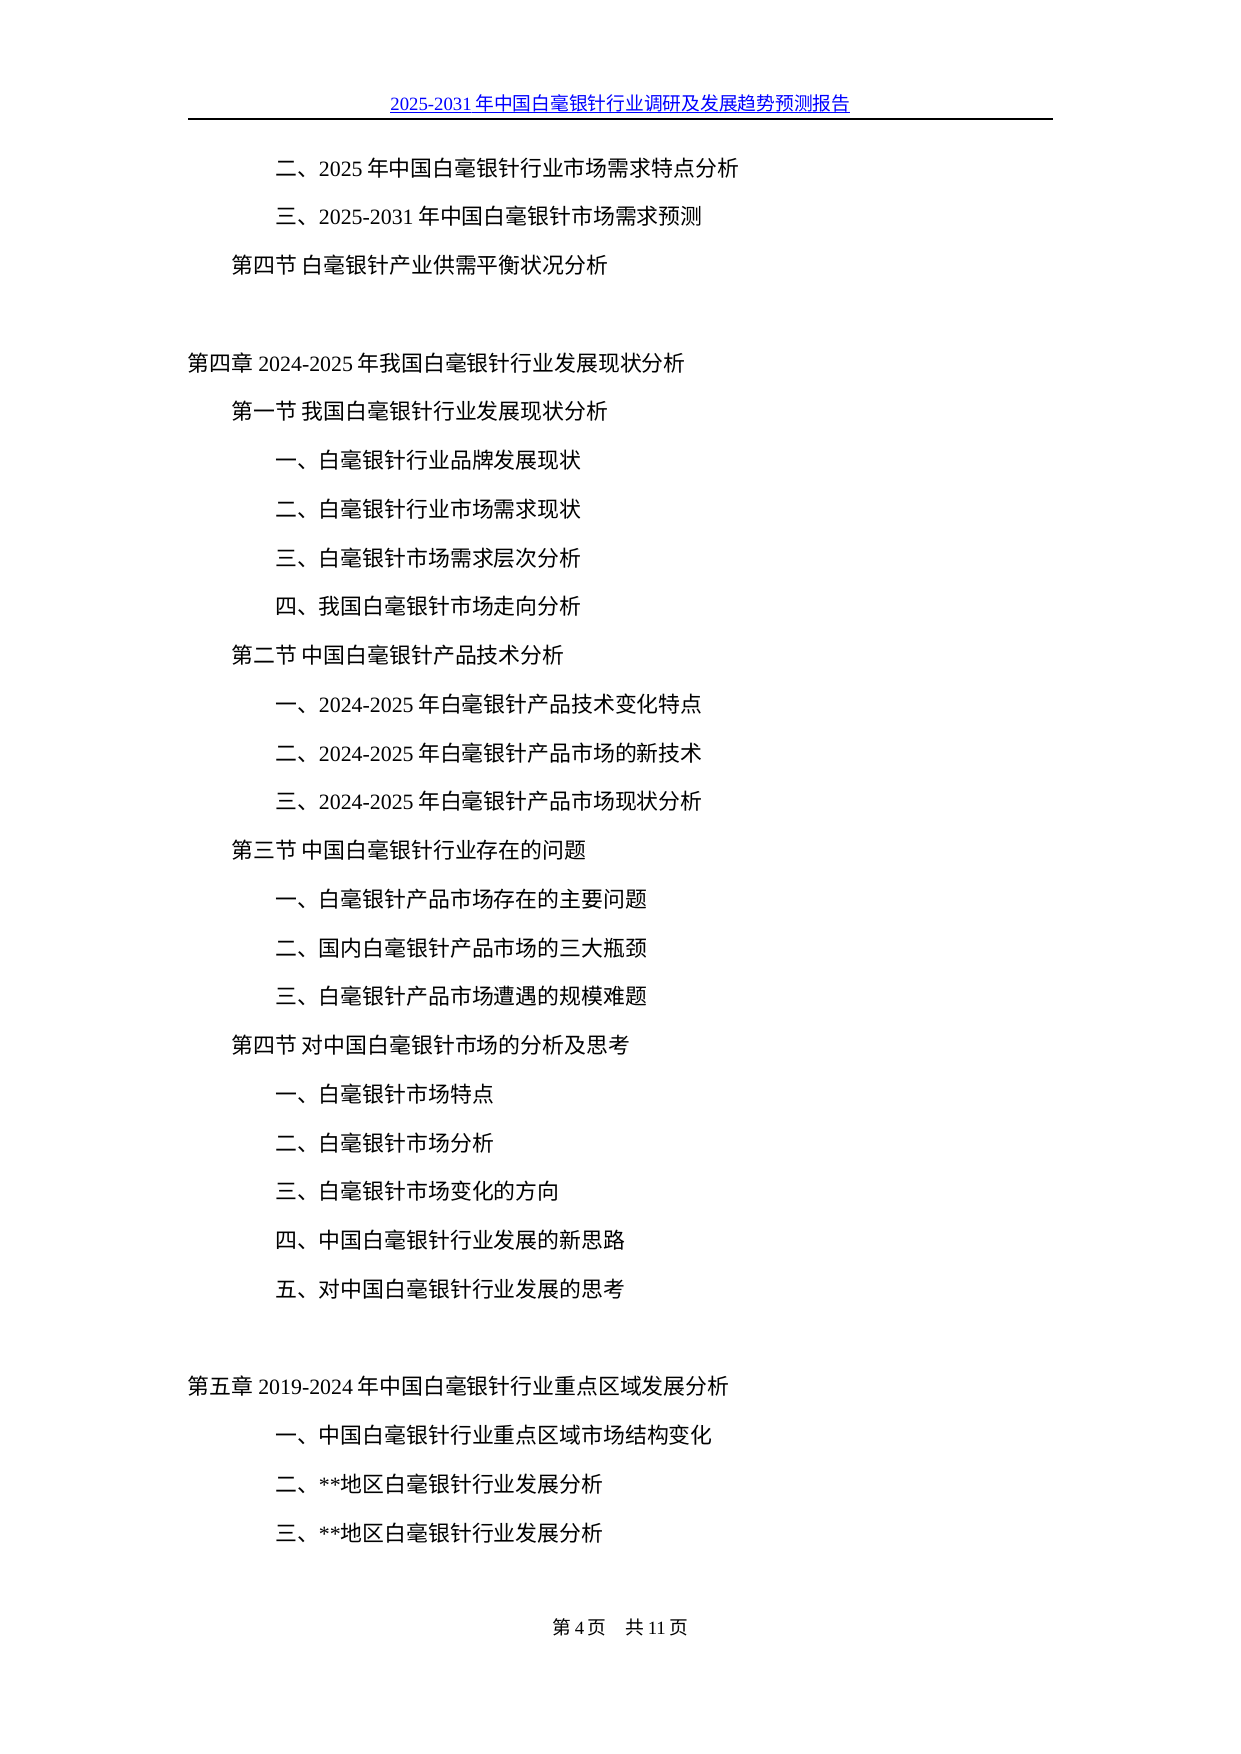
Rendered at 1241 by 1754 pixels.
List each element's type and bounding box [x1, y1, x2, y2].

text [187, 150, 1053, 1548]
